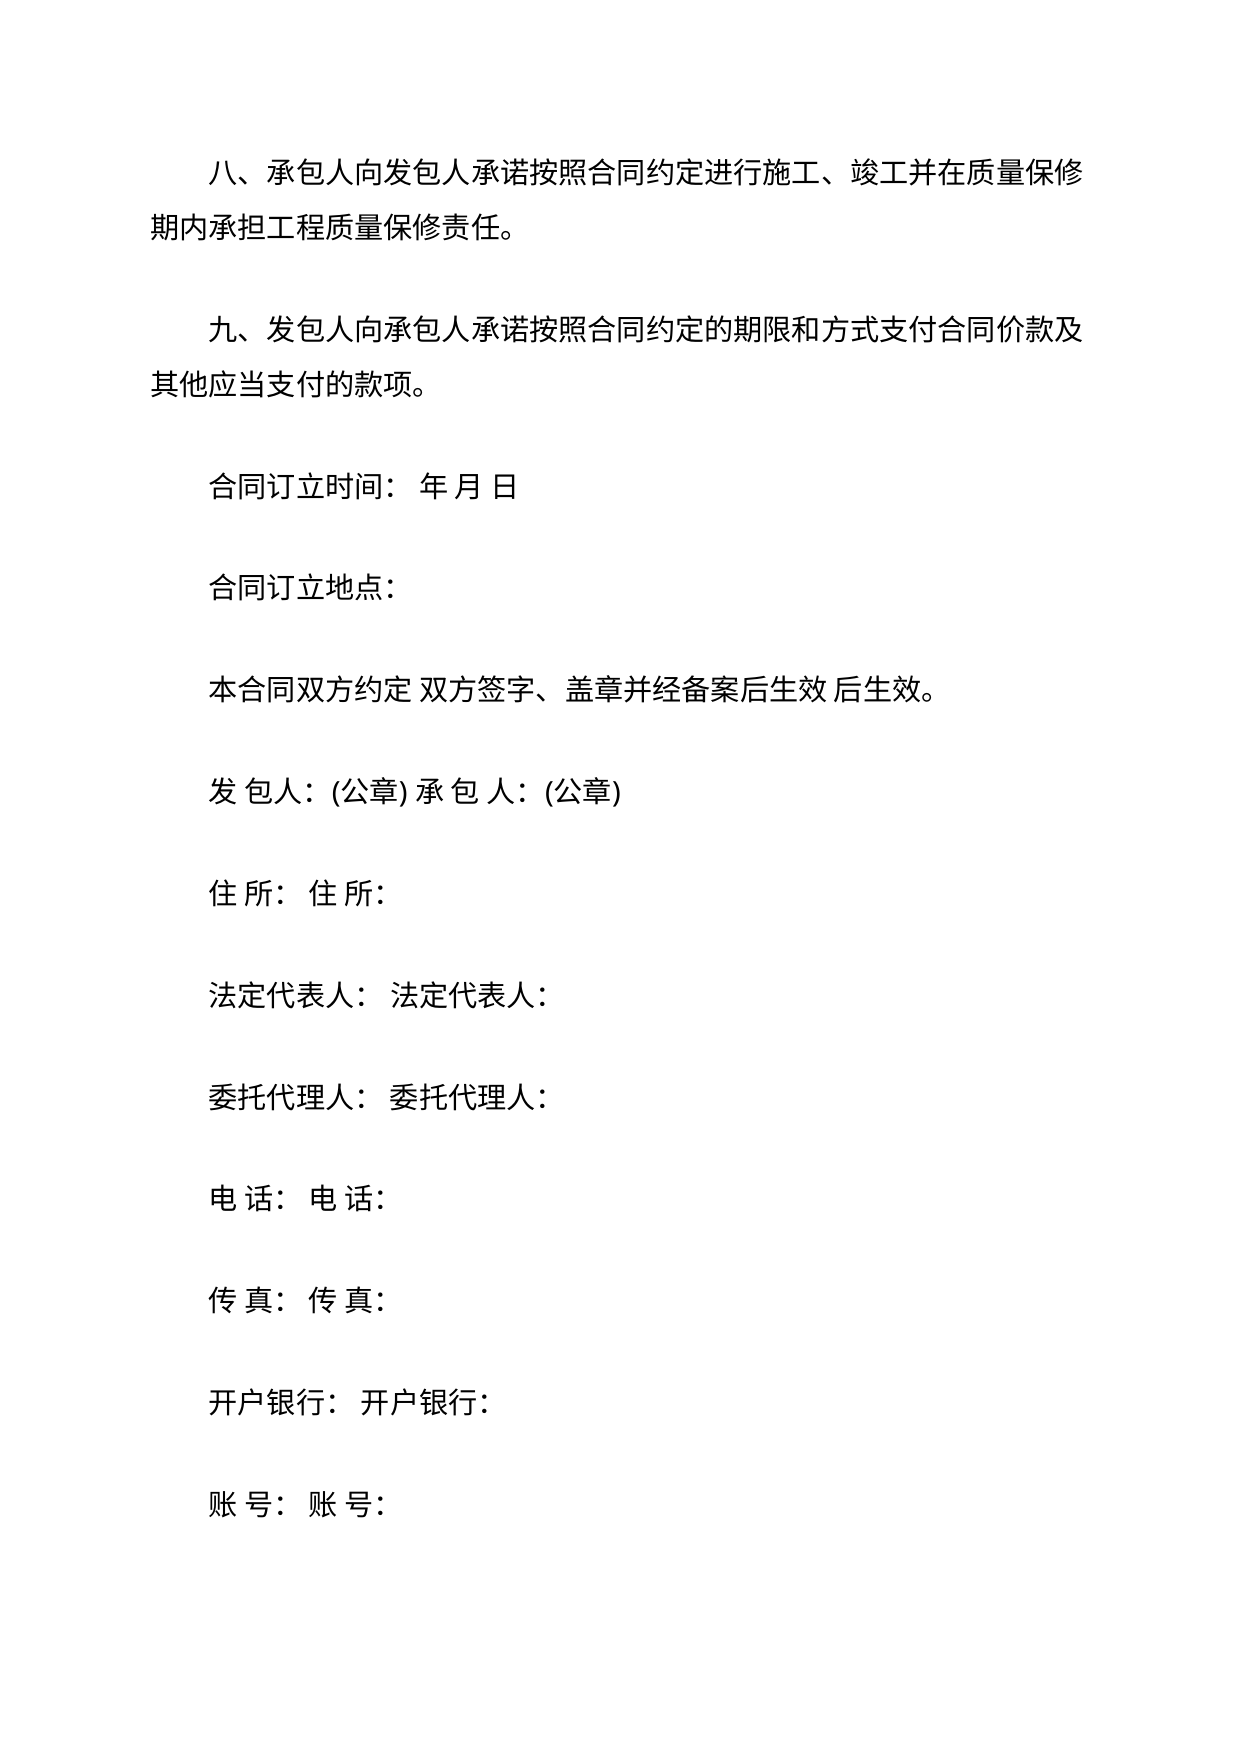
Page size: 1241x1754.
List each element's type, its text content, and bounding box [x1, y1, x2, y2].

text 住 所： 住 所： [150, 871, 1090, 913]
text 传 真： 传 真： [150, 1278, 1090, 1320]
text 委托代理人： 委托代理人： [150, 1074, 1090, 1116]
text 本合同双方约定 双方签字、盖章并经备案后生效 后生效。 [150, 667, 1090, 709]
text 开户银行： 开户银行： [150, 1379, 1090, 1422]
text 电 话： 电 话： [150, 1176, 1090, 1218]
text 合同订立时间： 年 月 日 [150, 463, 1090, 506]
text 八、承包人向发包人承诺按照合同约定进行施工、竣工并在质量保修期内承担工程质量保修责任。 [150, 150, 1090, 247]
text 账 号： 账 号： [150, 1481, 1090, 1523]
text 九、发包人向承包人承诺按照合同约定的期限和方式支付合同价款及其他应当支付的款项。 [150, 307, 1090, 404]
text 法定代表人： 法定代表人： [150, 972, 1090, 1015]
text 发 包人：(公章) 承 包 人：(公章) [150, 769, 1090, 811]
text 合同订立地点： [150, 565, 1090, 607]
